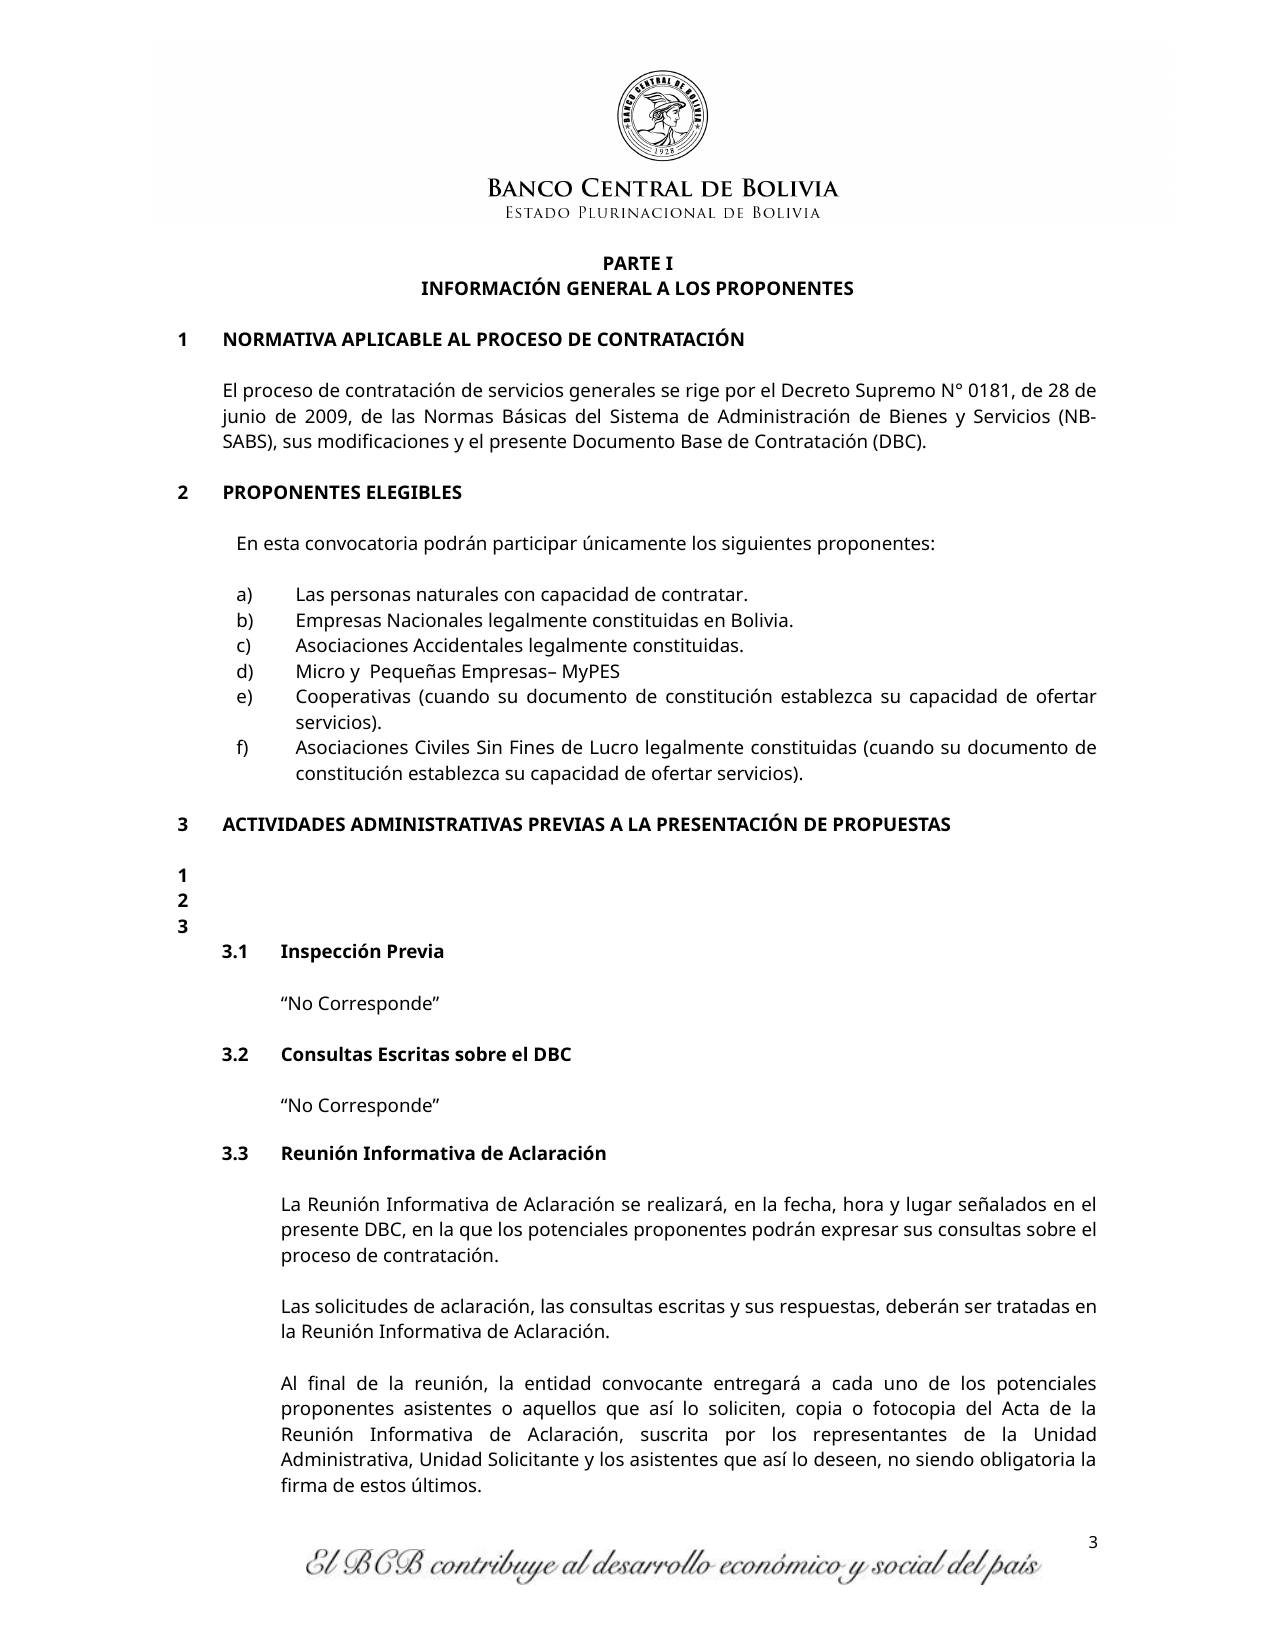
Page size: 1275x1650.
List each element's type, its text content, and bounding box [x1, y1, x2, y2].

list Las solicitudes de aclaración, las consultas escritas y sus respuestas, deberán ser tratadas en la Reunión Informativa de Aclaración. [281, 1293, 1098, 1344]
picture [147, 40, 1172, 225]
title ACTIVIDADES ADMINISTRATIVAS PREVIAS A PROPUESTAS [177, 811, 1098, 837]
list Empresas Nacionales legalmente constituidas en Bolivia. [236, 607, 1098, 633]
text PARTE I [177, 225, 1098, 275]
text En esta convocatoria podrán participar únicamente los siguientes proponentes: [236, 531, 1098, 556]
title NORMATIVA APLICABLE AL PROCESO DE CONTRATACIÓN [177, 326, 1098, 352]
list Cooperativas (cuando su documento de constitución establezca su capacidad de ofertar servicios). [236, 684, 1098, 735]
title Consultas Escritas sobre el DBC [222, 1041, 1098, 1066]
picture [306, 1549, 1042, 1585]
list La Reunión Informativa de Aclaración se realizará, en la fecha, hora y lugar señalados en el presente DBC, en la que los potenciales proponentes podrán expresar sus consultas sobre el proceso de contratación. [281, 1191, 1098, 1268]
text “No Corresponde” [281, 1092, 1098, 1117]
text INFORMACIÓN GENERAL A LOS PROPONENTES [177, 275, 1098, 301]
list Las personas naturales con capacidad de contratar. [236, 582, 1098, 607]
title PROPONENTES ELEGIBLES [177, 479, 1098, 505]
title Inspección Previa [222, 939, 1098, 964]
text El proceso de contratación de servicios generales se rige por el Decreto Supremo N° 0181, de 28 de junio de 2009, de las Normas Básicas del Sistema de Administración de Bienes y Servicios (NB-SABS), sus modificaciones y el presente Documento Base de Contratación (DBC). [222, 377, 1098, 454]
title Reunión Informativa de Aclaración [222, 1140, 1098, 1166]
text “No Corresponde” [281, 990, 1098, 1015]
list Asociaciones Accidentales legalmente constituidas. [236, 633, 1098, 658]
list Micro y Pequeñas Empresas– MyPES [236, 658, 1098, 684]
text Al final de la reunión, la entidad convocante entregará a cada uno de los potenciales proponentes asistentes o aquellos que así lo soliciten, copia o fotocopia del Acta de la Reunión Informativa de Aclaración, suscrita por los representantes de la Unidad Administrativa, Unidad Solicitante y los asistentes que así lo deseen, no siendo obligatoria la firma de estos últimos. [281, 1370, 1098, 1497]
list Asociaciones Civiles Sin Fines de Lucro legalmente constituidas (cuando su documento de constitución establezca su capacidad de ofertar servicios). [236, 735, 1098, 786]
